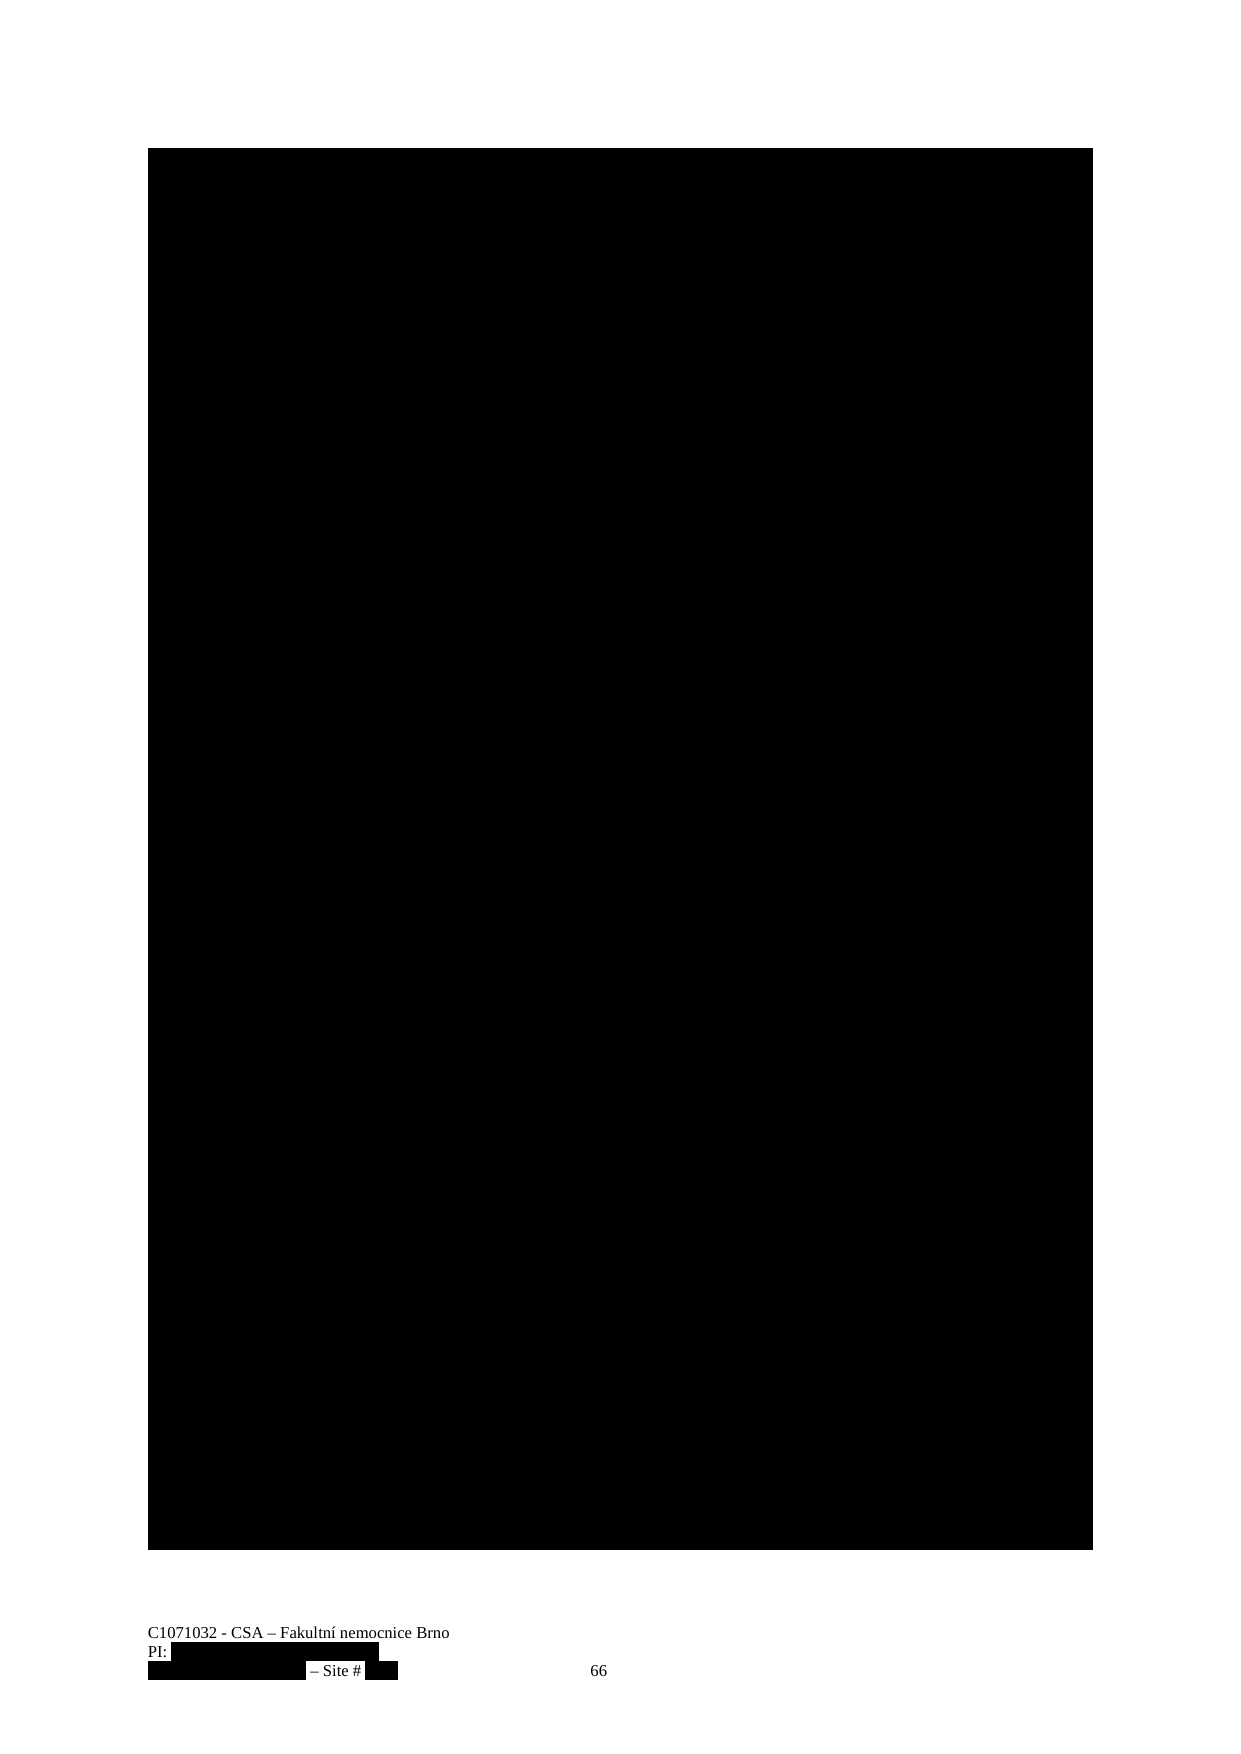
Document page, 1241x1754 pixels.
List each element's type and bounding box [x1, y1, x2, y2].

table_cell [620, 148, 1093, 1550]
table_cell [148, 148, 620, 1550]
